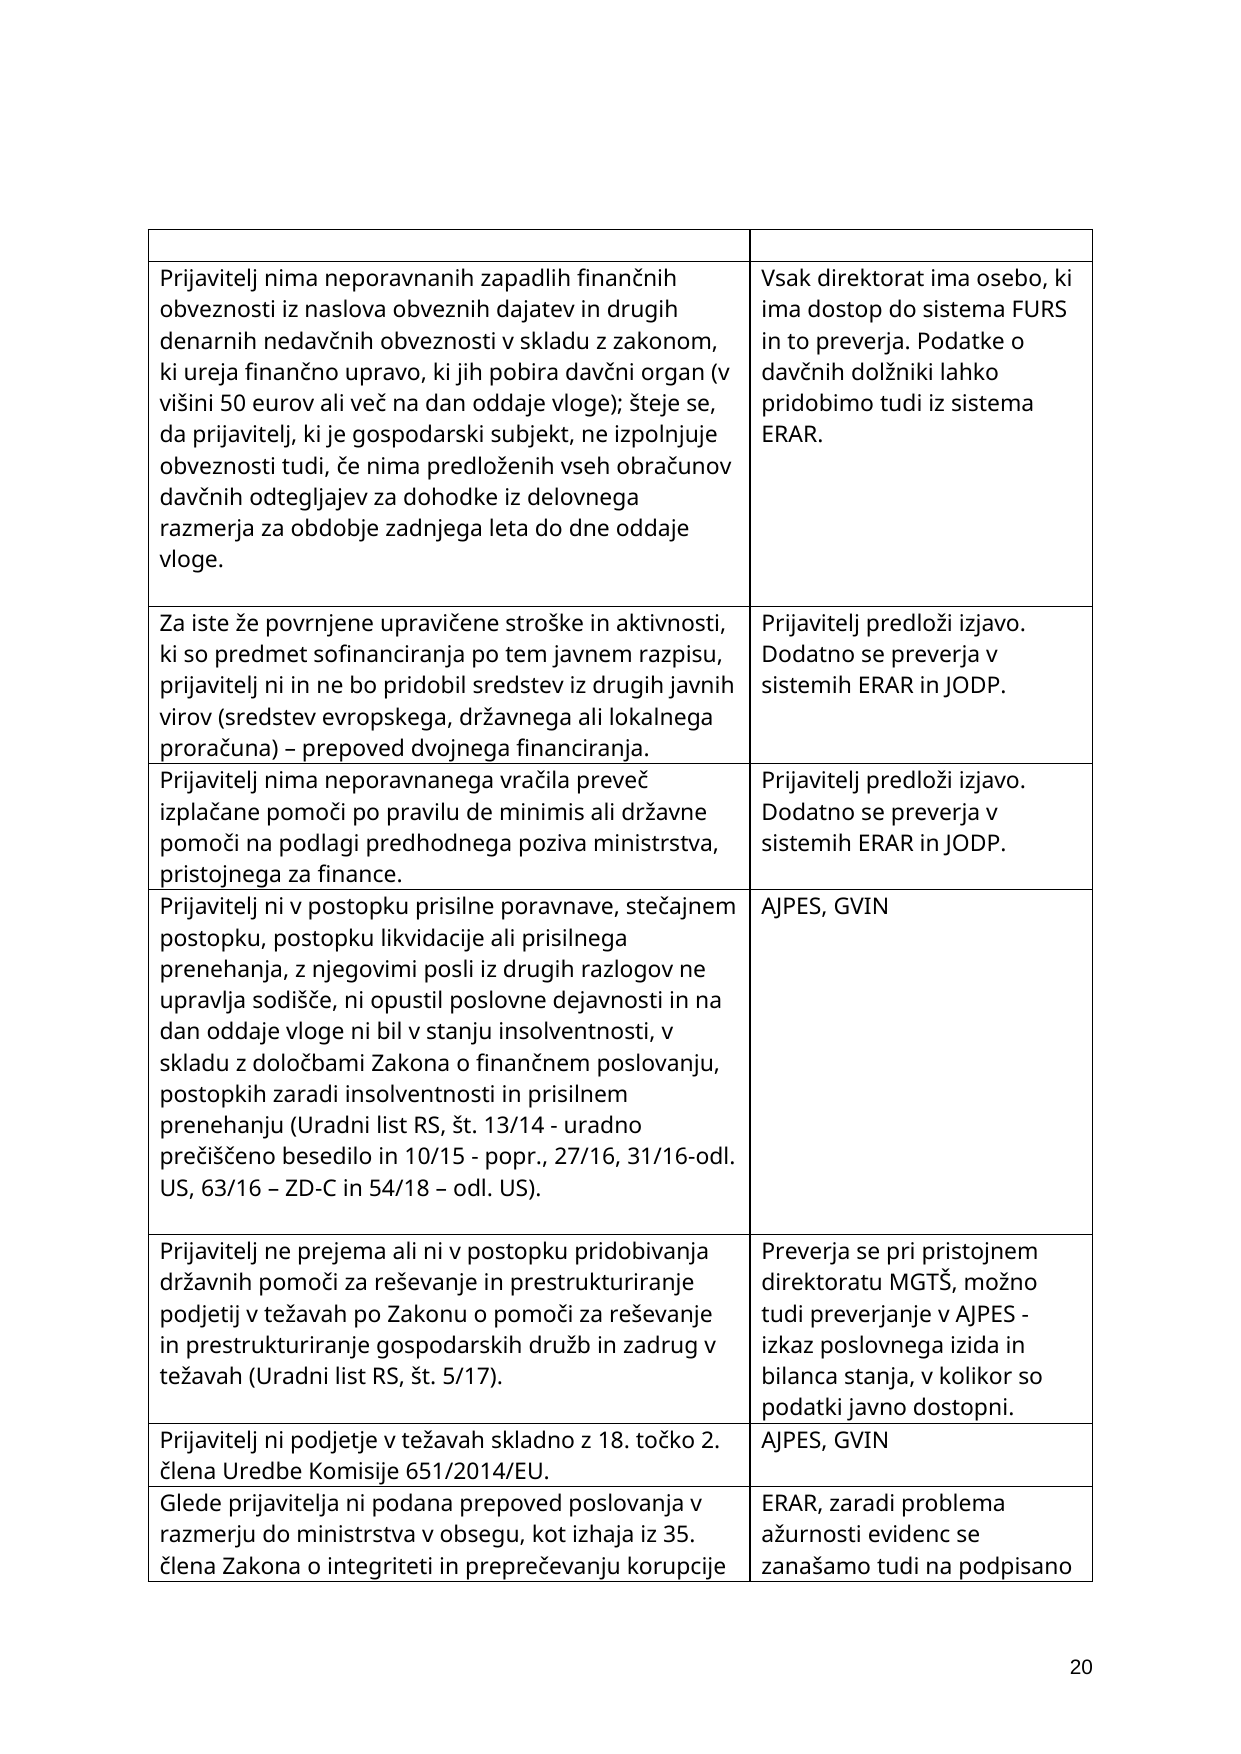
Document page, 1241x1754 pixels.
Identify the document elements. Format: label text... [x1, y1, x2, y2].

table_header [149, 230, 749, 261]
table_cell Prijavitelj predloži izjavo. Dodatno se preverja v sistemih ERAR in JODP. [751, 607, 1092, 763]
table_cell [149, 1487, 749, 1581]
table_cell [751, 1487, 1092, 1581]
table_cell AJPES, GVIN [751, 1424, 1092, 1486]
table_cell Vsak direktorat ima osebo, ki ima dostop do sistema FURS in to preverja. Podatke o davčnih dolžniki lahko pridobimo tudi iz sistema ERAR. [751, 262, 1092, 606]
table_cell Prijavitelj predloži izjavo. Dodatno se preverja v sistemih ERAR in JODP. [751, 764, 1092, 889]
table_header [751, 230, 1092, 261]
table_cell Prijavitelj ne prejema ali ni v postopku pridobivanja državnih pomoči za reševanje in prestrukturiranje podjetij v težavah po Zakonu o pomoči za reševanje in prestrukturiranje gospodarskih družb in zadrug v težavah (Uradni list RS, št. 5/17). [149, 1235, 749, 1422]
table_cell Prijavitelj ni podjetje v težavah skladno z 18. točko 2. člena Uredbe Komisije 651/2014/EU. [149, 1424, 749, 1486]
table_cell Prijavitelj ni v postopku prisilne poravnave, stečajnem postopku, postopku likvidacije ali prisilnega prenehanja, z njegovimi posli iz drugih razlogov ne upravlja sodišče, ni opustil poslovne dejavnosti in na dan oddaje vloge ni bil v stanju insolventnosti, v skladu z določbami Zakona o finančnem poslovanju, postopkih zaradi insolventnosti in prisilnem prenehanju (Uradni list RS, št. 13/14 - uradno prečiščeno besedilo in 10/15 - popr., 27/16, 31/16-odl. US, 63/16 – ZD-C in 54/18 – odl. US). [149, 890, 749, 1234]
table_cell Preverja se pri pristojnem direktoratu MGTŠ, možno tudi preverjanje v AJPES - izkaz poslovnega izida in bilanca stanja, v kolikor so podatki javno dostopni. [751, 1235, 1092, 1422]
table_cell Za iste že povrnjene upravičene stroške in aktivnosti, ki so predmet sofinanciranja po tem javnem razpisu, prijavitelj ni in ne bo pridobil sredstev iz drugih javnih virov (sredstev evropskega, državnega ali lokalnega proračuna) – prepoved dvojnega financiranja. [149, 607, 749, 763]
table_cell Prijavitelj nima neporavnanega vračila preveč izplačane pomoči po pravilu de minimis ali državne pomoči na podlagi predhodnega poziva ministrstva, pristojnega za finance. [149, 764, 749, 889]
table_cell Prijavitelj nima neporavnanih zapadlih finančnih obveznosti iz naslova obveznih dajatev in drugih denarnih nedavčnih obveznosti v skladu z zakonom, ki ureja finančno upravo, ki jih pobira davčni organ (v višini 50 eurov ali več na dan oddaje vloge); šteje se, da prijavitelj, ki je gospodarski subjekt, ne izpolnjuje obveznosti tudi, če nima predloženih vseh obračunov davčnih odtegljajev za dohodke iz delovnega razmerja za obdobje zadnjega leta do dne oddaje vloge. [149, 262, 749, 606]
table_cell AJPES, GVIN [751, 890, 1092, 1234]
